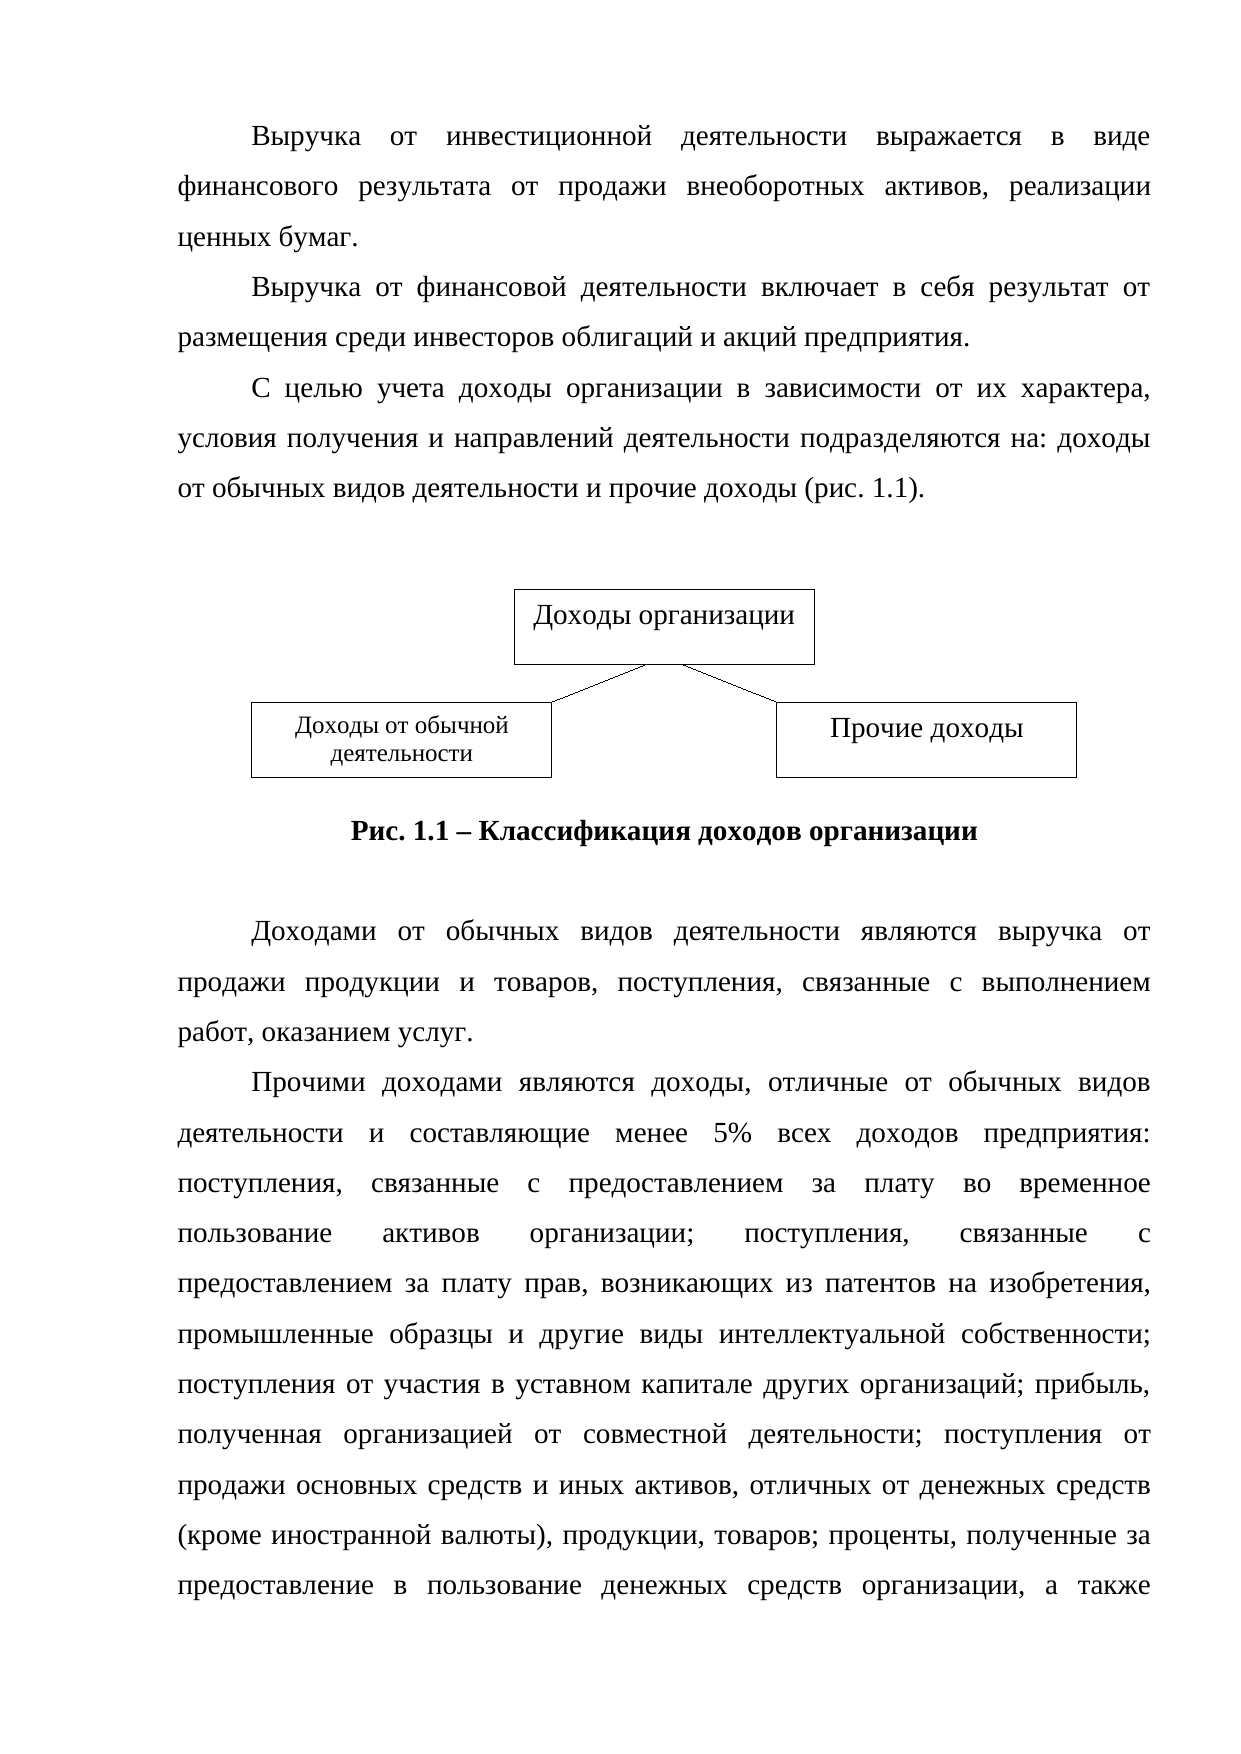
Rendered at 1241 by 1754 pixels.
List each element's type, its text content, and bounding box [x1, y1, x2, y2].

text С целью учета доходы организации в зависимости от их характера, условия получения и направлений деятельности подразделяются на: доходы от обычных видов деятельности и прочие доходы (рис. 1.1). [177, 370, 1152, 504]
text Рис. 1.1 – Классификация доходов организации [177, 813, 1152, 846]
text Доходами от обычных видов деятельности являются выручка от продажи продукции и товаров, поступления, связанные с выполнением работ, оказанием услуг. [177, 913, 1152, 1048]
text Выручка от инвестиционной деятельности выражается в виде финансового результата от продажи внеоборотных активов, реализации ценных бумаг. [177, 118, 1152, 252]
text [177, 1064, 1152, 1601]
text Выручка от финансовой деятельности включает в себя результат от размещения среди инвесторов облигаций и акций предприятия. [177, 269, 1152, 353]
